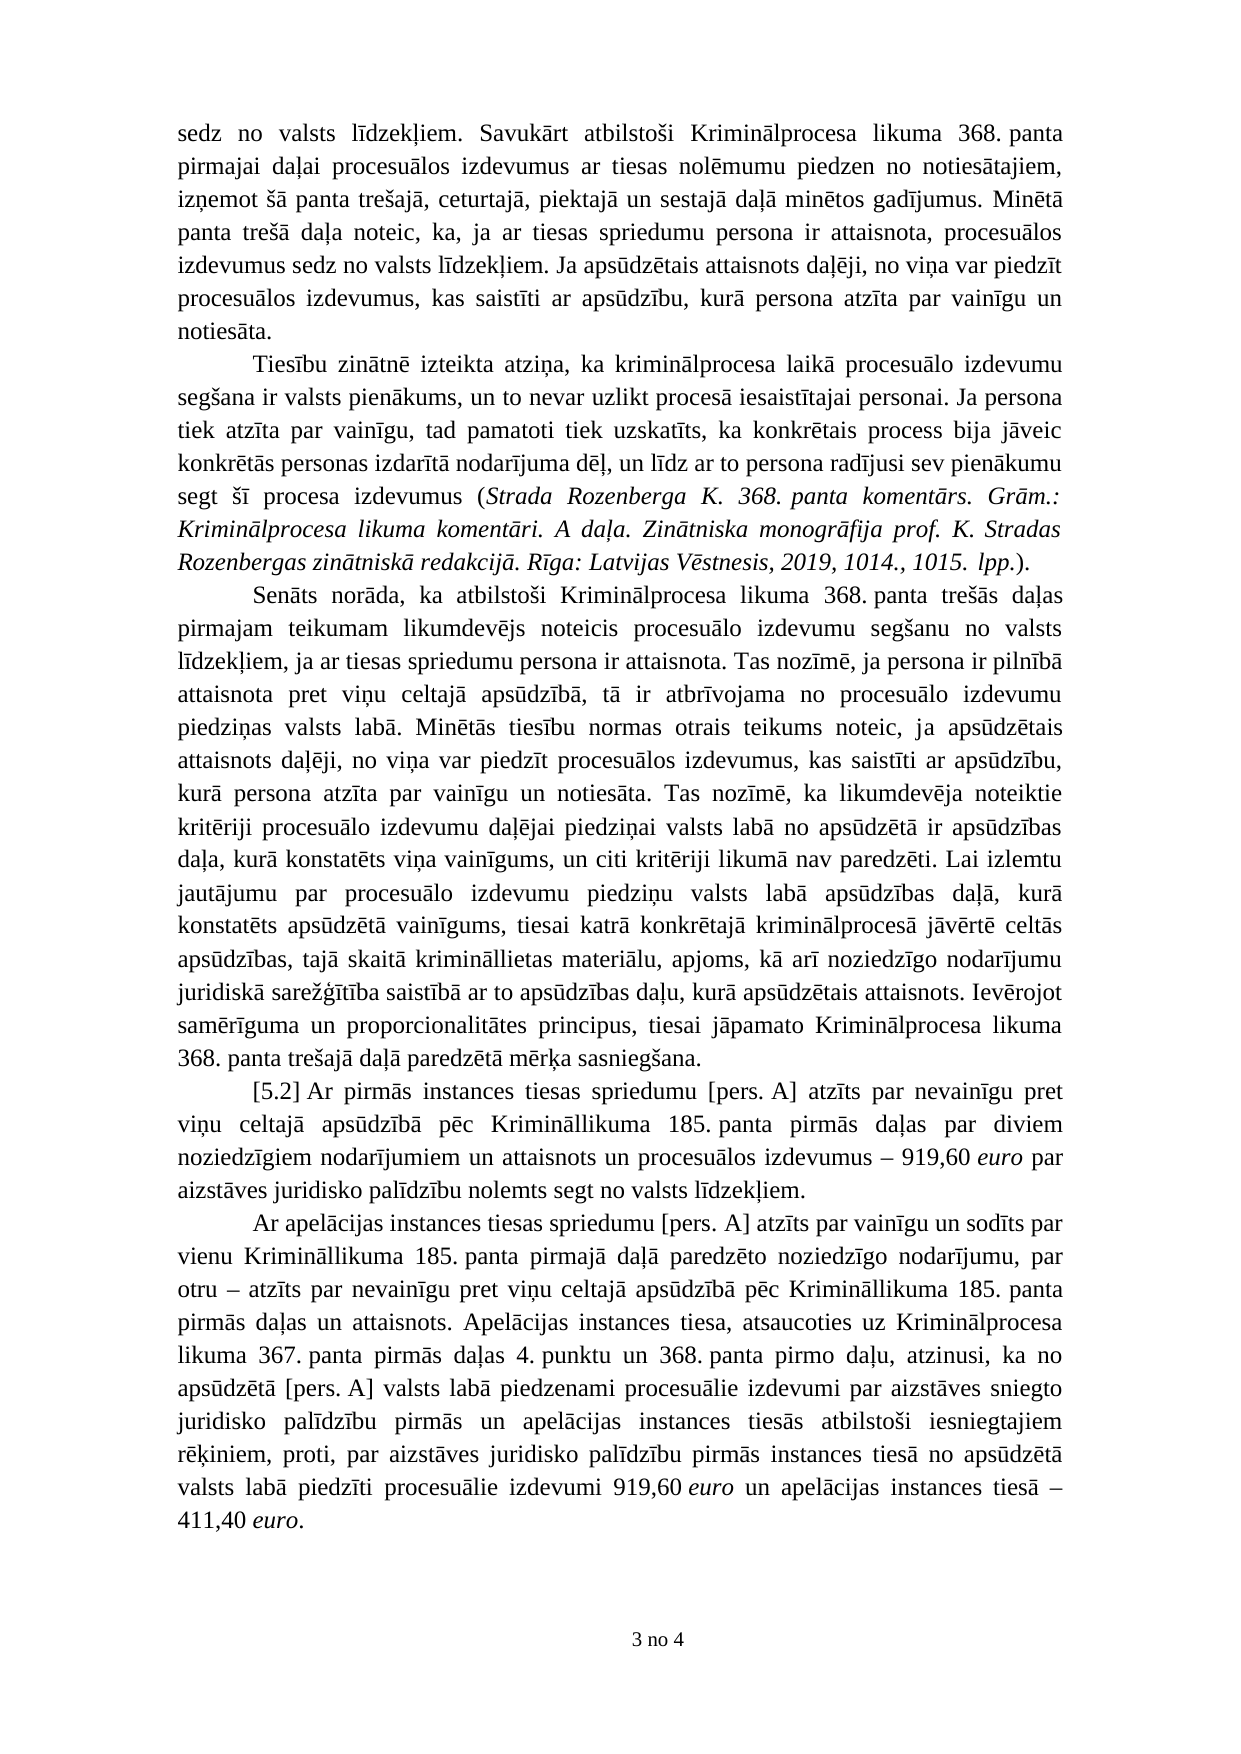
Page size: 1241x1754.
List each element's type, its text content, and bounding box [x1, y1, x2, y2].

text [5.2] Ar pirmās instances tiesas spriedumu [pers. A] atzīts par nevainīgu pret viņu celtajā apsūdzībā pēc Krimināllikuma 185. panta pirmās daļas par diviem noziedzīgiem nodarījumiem un attaisnots un procesuālos izdevumus – 919,60 euro par aizstāves juridisko palīdzību nolemts segt no valsts līdzekļiem. [177, 1076, 1063, 1203]
text Tiesību zinātnē izteikta atziņa, ka kriminālprocesa laikā procesuālo izdevumu segšana ir valsts pienākums, un to nevar uzlikt procesā iesaistītajai personai. Ja persona tiek atzīta par vainīgu, tad pamatoti tiek uzskatīts, ka konkrētais process bija jāveic konkrētās personas izdarītā nodarījuma dēļ, un līdz ar to persona radījusi sev pienākumu segt šī procesa izdevumus (Strada Rozenberga K. 368. panta komentārs. Grām.: Kriminālprocesa likuma komentāri. A daļa. Zinātniska monogrāfija prof. K. Stradas Rozenbergas zinātniskā redakcijā. Rīga: Latvijas Vēstnesis, 2019, 1014., 1015. lpp.). [177, 349, 1063, 576]
text Ar apelācijas instances tiesas spriedumu [pers. A] atzīts par vainīgu un sodīts par vienu Krimināllikuma 185. panta pirmajā daļā paredzēto noziedzīgo nodarījumu, par otru – atzīts par nevainīgu pret viņu celtajā apsūdzībā pēc Krimināllikuma 185. panta pirmās daļas un attaisnots. Apelācijas instances tiesa, atsaucoties uz Kriminālprocesa likuma 367. panta pirmās daļas 4. punktu un 368. panta pirmo daļu, atzinusi, ka no apsūdzētā [pers. A] valsts labā piedzenami procesuālie izdevumi par aizstāves sniegto juridisko palīdzību pirmās un apelācijas instances tiesās atbilstoši iesniegtajiem rēķiniem, proti, par aizstāves juridisko palīdzību pirmās instances tiesā no apsūdzētā valsts labā piedzīti procesuālie izdevumi 919,60 euro un apelācijas instances tiesā – 411,40 euro. [177, 1208, 1063, 1534]
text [177, 118, 1063, 217]
text Senāts norāda, ka atbilstoši Kriminālprocesa likuma 368. panta trešās daļas pirmajam teikumam likumdevējs noteicis procesuālo izdevumu segšanu no valsts līdzekļiem, ja ar tiesas spriedumu persona ir attaisnota. Tas nozīmē, ja persona ir pilnībā attaisnota pret viņu celtajā apsūdzībā, tā ir atbrīvojama no procesuālo izdevumu piedziņas valsts labā. Minētās tiesību normas otrais teikums noteic, ja apsūdzētais attaisnots daļēji, no viņa var piedzīt procesuālos izdevumus, kas saistīti ar apsūdzību, kurā persona atzīta par vainīgu un notiesāta. Tas nozīmē, ka likumdevēja noteiktie kritēriji procesuālo izdevumu daļējai piedziņai valsts labā no apsūdzētā ir apsūdzības daļa, kurā konstatēts viņa vainīgums, un citi kritēriji likumā nav paredzēti. Lai izlemtu jautājumu par procesuālo izdevumu piedziņu valsts labā apsūdzības daļā, kurā konstatēts apsūdzētā vainīgums, tiesai katrā konkrētajā kriminālprocesā jāvērtē celtās apsūdzības, tajā skaitā krimināllietas materiālu, apjoms, kā arī noziedzīgo nodarījumu juridiskā sarežģītība saistībā ar to apsūdzības daļu, kurā apsūdzētais attaisnots. Ievērojot samērīguma un proporcionalitātes principus, tiesai jāpamato Kriminālprocesa likuma 368. panta trešajā daļā paredzētā mērķa sasniegšana. [177, 580, 1063, 746]
